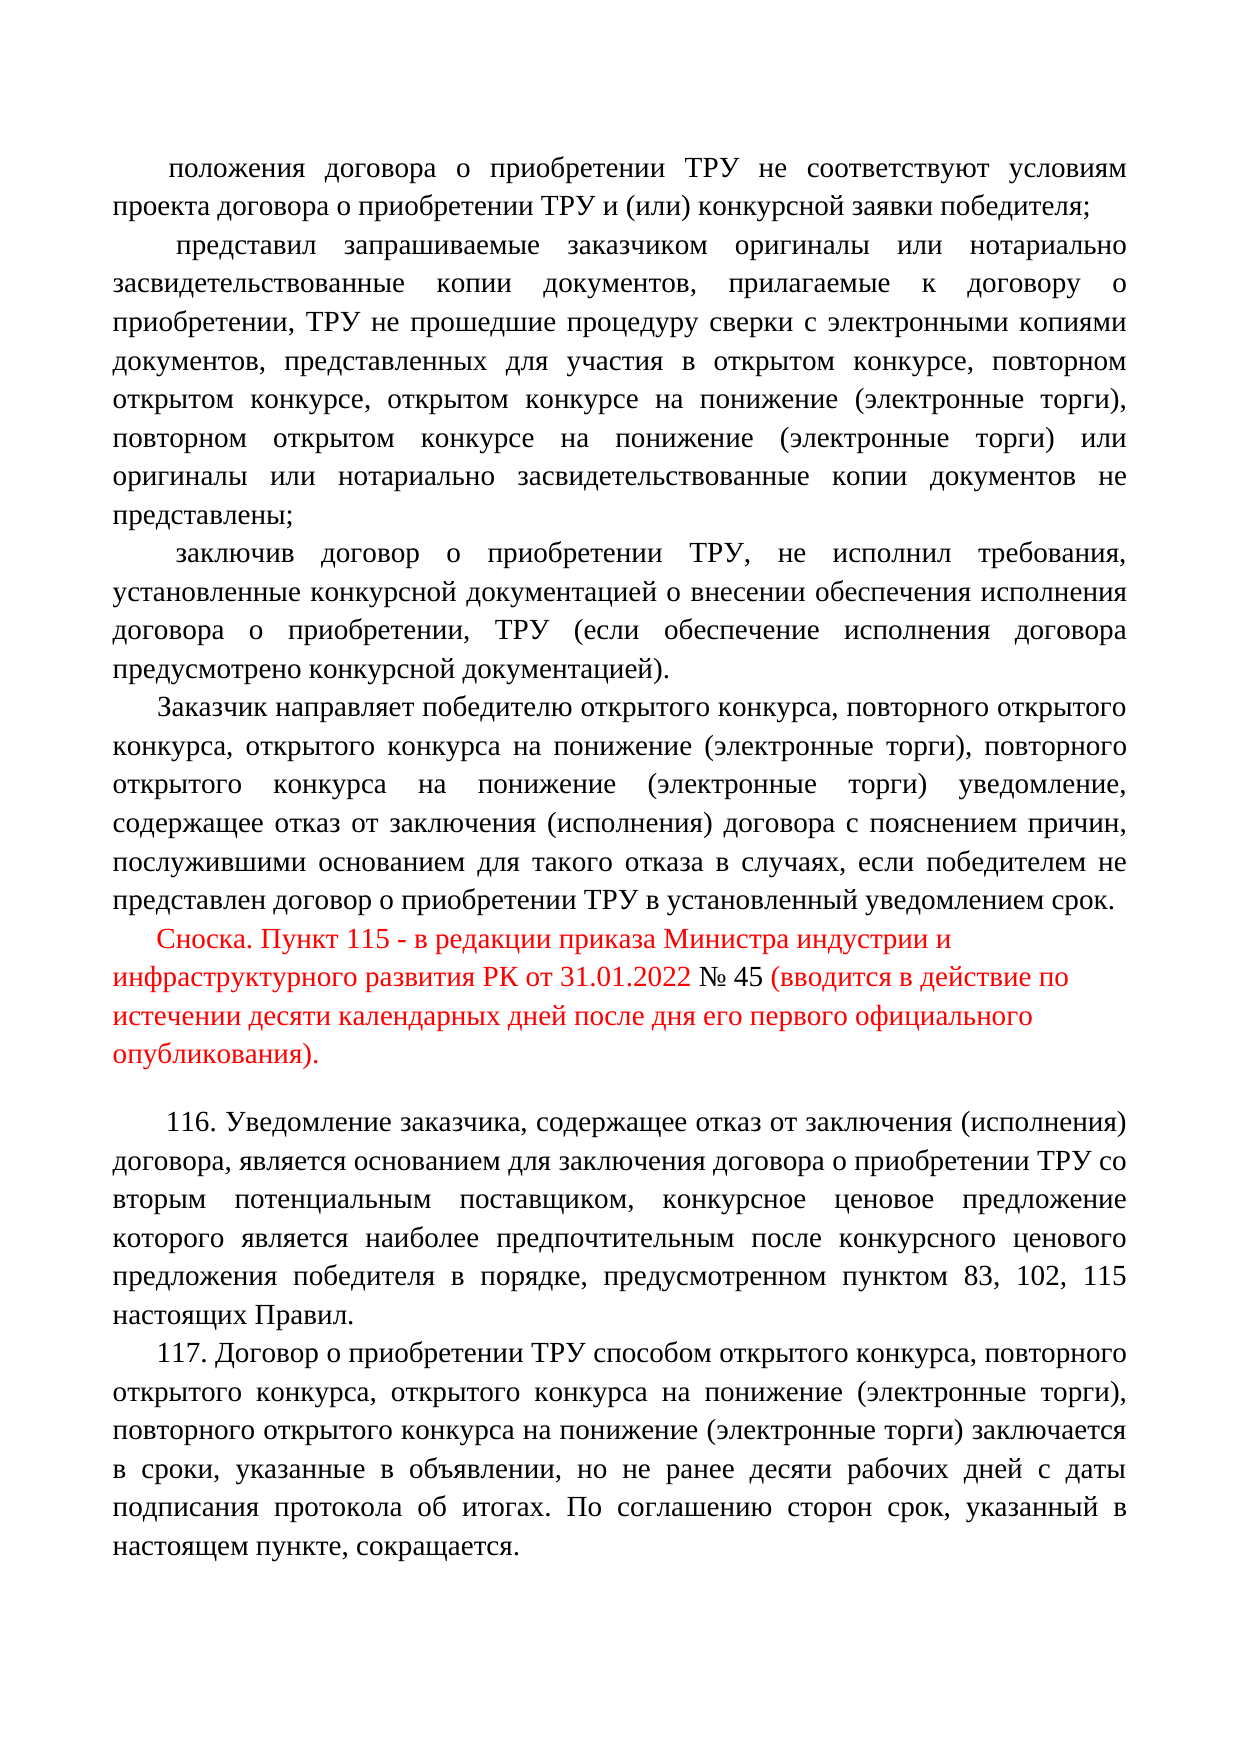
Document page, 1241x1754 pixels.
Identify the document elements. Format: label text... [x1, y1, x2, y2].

text 117. Договор о приобретении ТРУ способом открытого конкурса, повторного открытого конкурса, открытого конкурса на понижение (электронные торги), повторного открытого конкурса на понижение (электронные торги) заключается в сроки, указанные в объявлении, но не ранее десяти рабочих дней с даты подписания протокола об итогах. По соглашению сторон срок, указанный в настоящем пункте, сокращается. [112, 1335, 1128, 1562]
text Сноска. Пункт 115 - в редакции приказа Министра индустрии и инфраструктурного развития РК от 31.01.2022 № 45 (вводится в действие по истечении десяти календарных дней после дня его первого официального опубликования). [112, 921, 1128, 1100]
text 116. Уведомление заказчика, содержащее отказ от заключения (исполнения) договора, является основанием для заключения договора о приобретении ТРУ со вторым потенциальным поставщиком, конкурсное ценовое предложение которого является наиболее предпочтительным после конкурсного ценового предложения победителя в порядке, предусмотренном пунктом 83, 102, 115 настоящих Правил. [112, 1104, 1128, 1330]
text представил запрашиваемые заказчиком оригиналы или нотариально засвидетельствованные копии документов, прилагаемые к договору о приобретении, ТРУ не прошедшие процедуру сверки с электронными копиями документов, представленных для участия в открытом конкурсе, повторном открытом конкурсе, открытом конкурсе на понижение (электронные торги), повторном открытом конкурсе на понижение (электронные торги) или оригиналы или нотариально засвидетельствованные копии документов не представлены; [112, 227, 1128, 530]
text Заказчик направляет победителю открытого конкурса, повторного открытого конкурса, открытого конкурса на понижение (электронные торги), повторного открытого конкурса на понижение (электронные торги) уведомление, содержащее отказ от заключения (исполнения) договора с пояснением причин, послужившими основанием для такого отказа в случаях, если победителем не представлен договор о приобретении ТРУ в установленный уведомлением срок. [112, 689, 1128, 916]
text заключив договор о приобретении ТРУ, не исполнил требования, установленные конкурсной документацией о внесении обеспечения исполнения договора о приобретении, ТРУ (если обеспечение исполнения договора предусмотрено конкурсной документацией). [112, 535, 1128, 684]
text положения договора о приобретении ТРУ не соответствуют условиям проекта договора о приобретении ТРУ и (или) конкурсной заявки победителя; [112, 150, 1128, 222]
